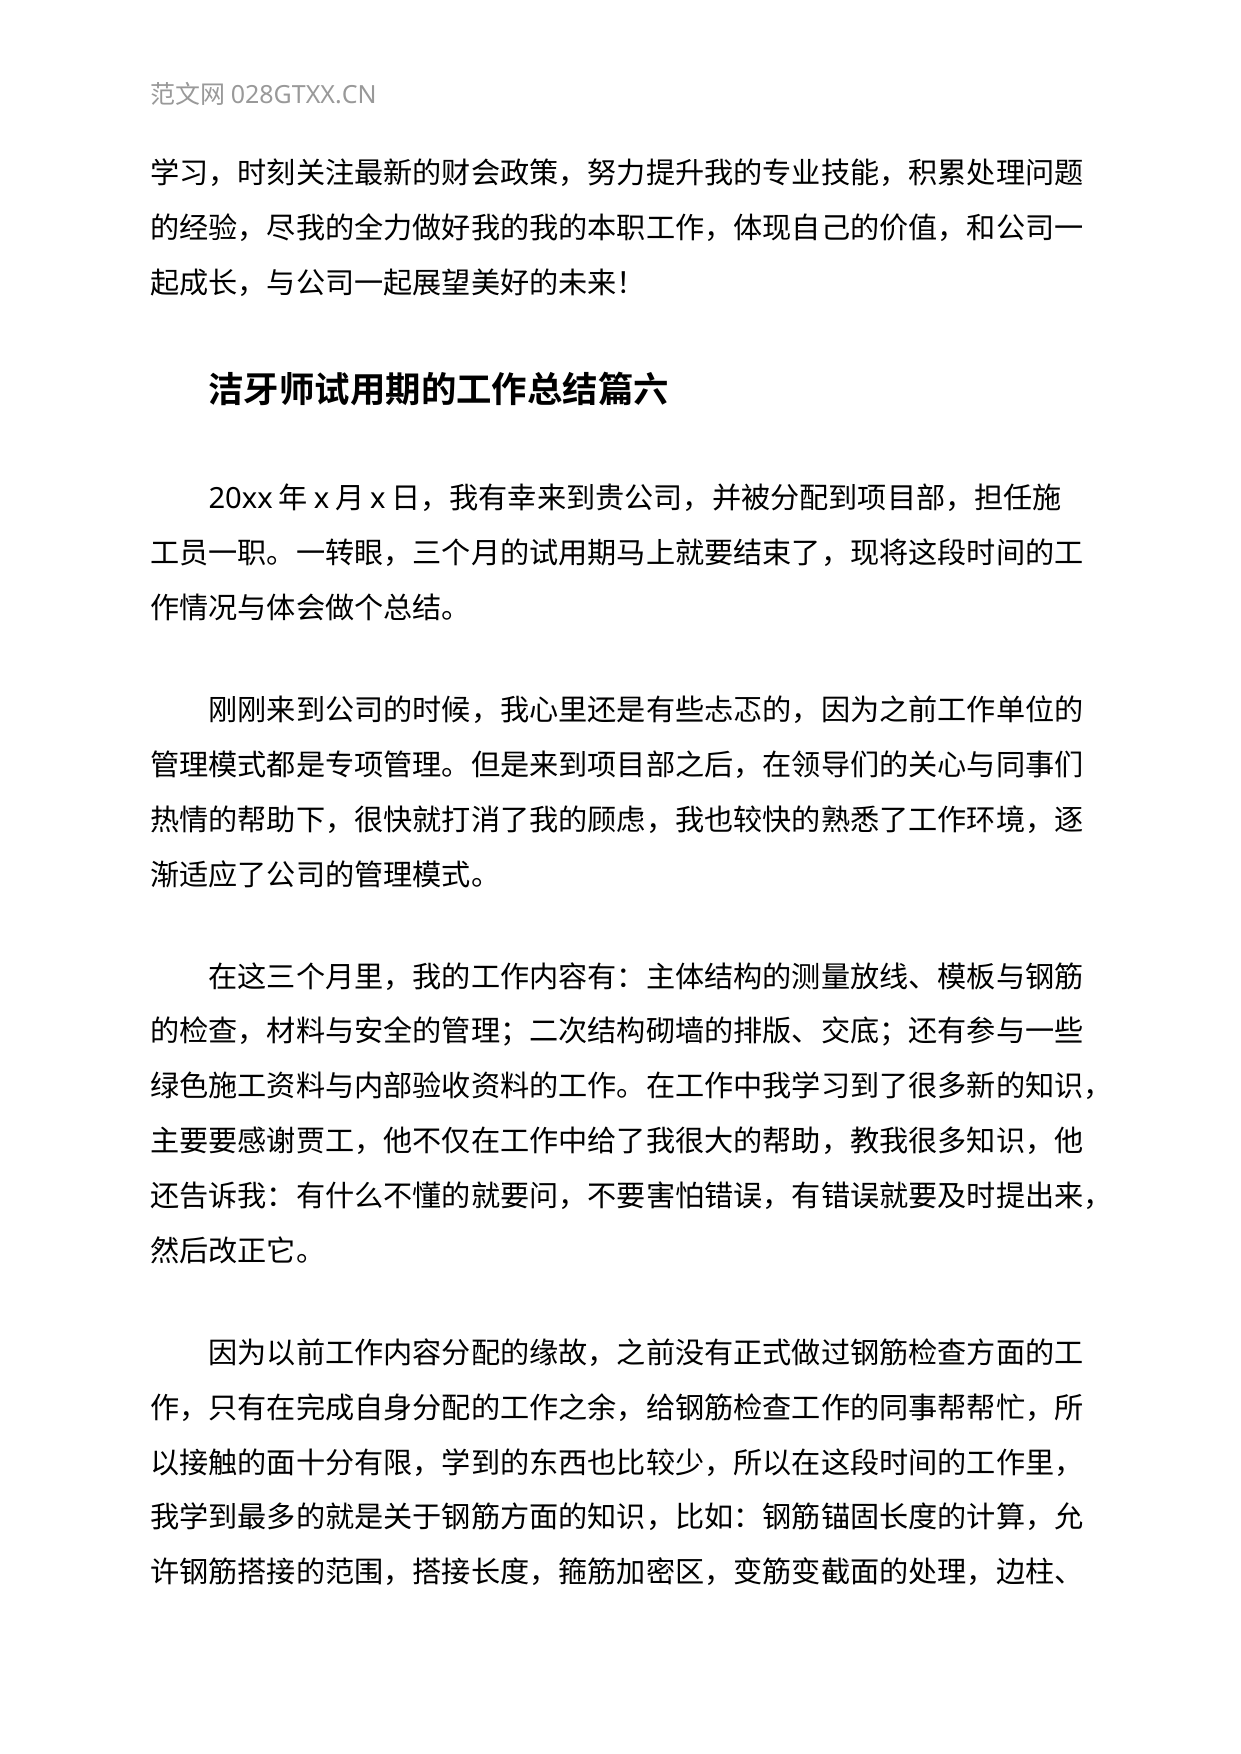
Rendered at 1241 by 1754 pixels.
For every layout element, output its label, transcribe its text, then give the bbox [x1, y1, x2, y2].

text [150, 150, 1090, 302]
text 洁牙师试用期的工作总结篇六 [150, 362, 1090, 413]
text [150, 1329, 1090, 1591]
text 在这三个月里，我的工作内容有：主体结构的测量放线、模板与钢筋的检查，材料与安全的管理；二次结构砌墙的排版、交底；还有参与一些绿色施工资料与内部验收资料的工作。在工作中我学习到了很多新的知识，主要要感谢贾工，他不仅在工作中给了我很大的帮助，教我很多知识，他还告诉我：有什么不懂的就要问，不要害怕错误，有错误就要及时提出来，然后改正它。 [150, 953, 1090, 1270]
text 刚刚来到公司的时候，我心里还是有些忐忑的，因为之前工作单位的管理模式都是专项管理。但是来到项目部之后，在领导们的关心与同事们热情的帮助下，很快就打消了我的顾虑，我也较快的熟悉了工作环境，逐渐适应了公司的管理模式。 [150, 687, 1090, 894]
text 20xx年x月x日，我有幸来到贵公司，并被分配到项目部，担任施工员一职。一转眼，三个月的试用期马上就要结束了，现将这段时间的工作情况与体会做个总结。 [150, 475, 1090, 627]
